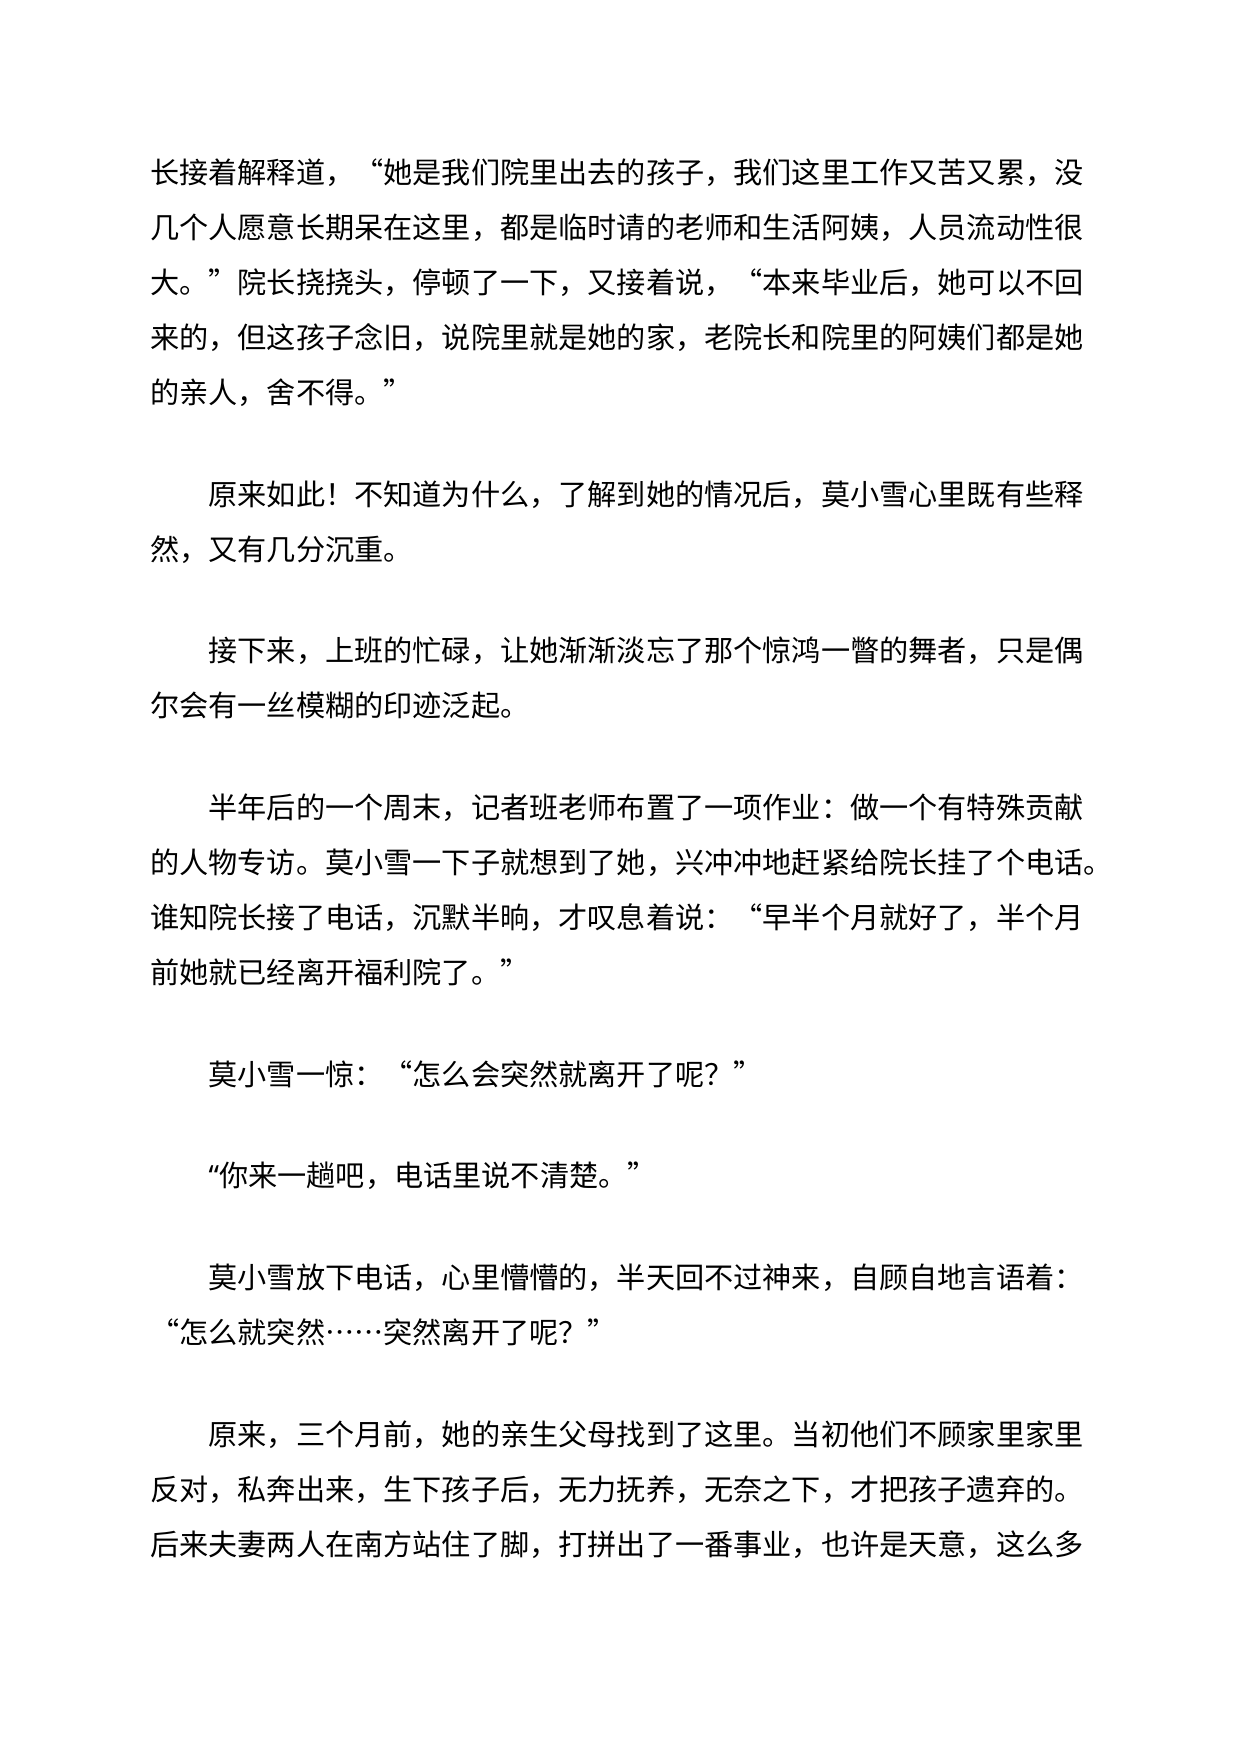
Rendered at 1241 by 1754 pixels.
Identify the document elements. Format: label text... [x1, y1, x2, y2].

text 接下来，上班的忙碌，让她渐渐淡忘了那个惊鸿一瞥的舞者，只是偶尔会有一丝模糊的印迹泛起。 [150, 628, 1090, 725]
text 半年后的一个周末，记者班老师布置了一项作业：做一个有特殊贡献的人物专访。莫小雪一下子就想到了她，兴冲冲地赶紧给院长挂了个电话。谁知院长接了电话，沉默半晌，才叹息着说：“早半个月就好了，半个月前她就已经离开福利院了。” [150, 785, 1090, 992]
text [150, 1412, 1090, 1564]
text 原来如此！不知道为什么，了解到她的情况后，莫小雪心里既有些释然，又有几分沉重。 [150, 471, 1090, 568]
text 莫小雪一惊：“怎么会突然就离开了呢？” [150, 1051, 1090, 1093]
text “你来一趟吧，电话里说不清楚。” [150, 1153, 1090, 1195]
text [150, 150, 1090, 412]
text 莫小雪放下电话，心里懵懵的，半天回不过神来，自顾自地言语着：“怎么就突然……突然离开了呢？” [150, 1255, 1090, 1352]
